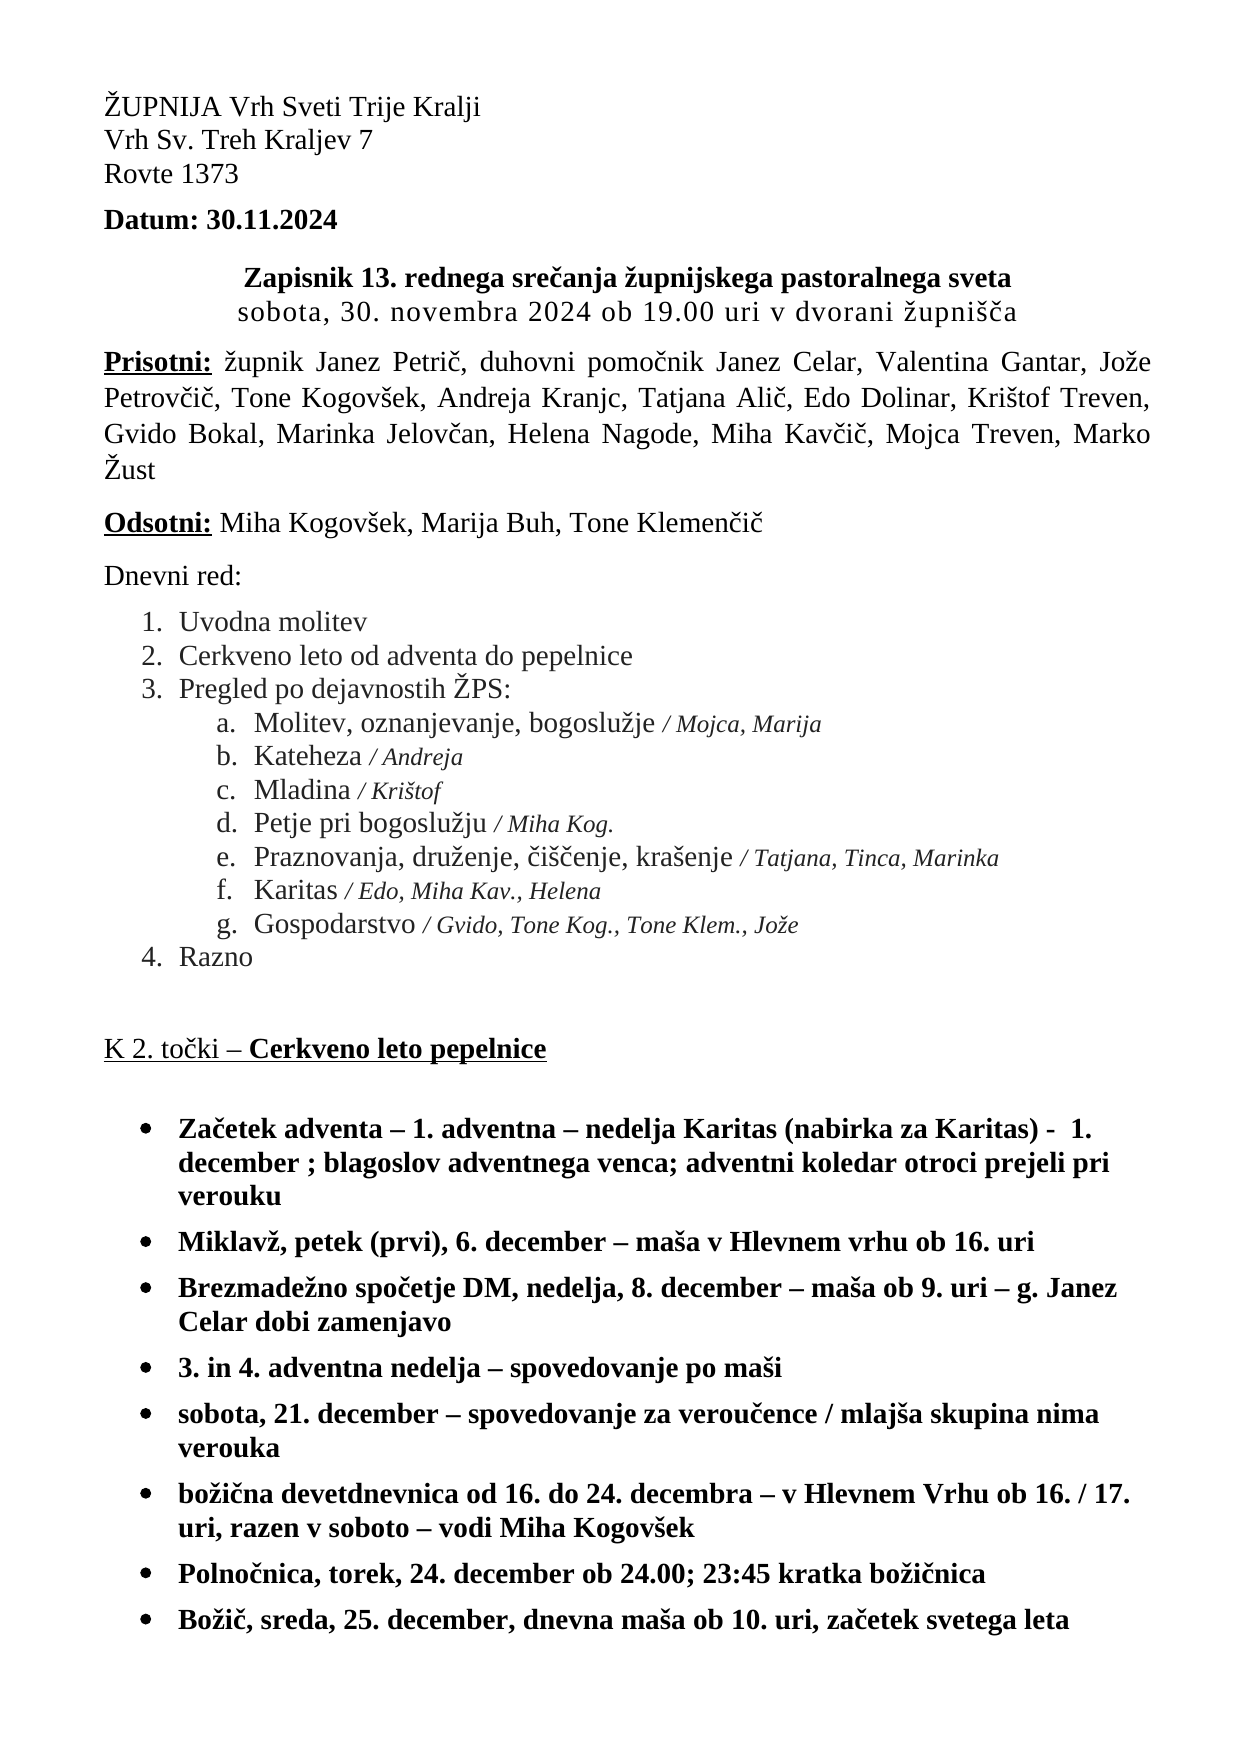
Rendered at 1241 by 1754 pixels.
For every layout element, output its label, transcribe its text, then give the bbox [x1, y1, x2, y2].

subtitle sobota, 30. novembra 2024 ob 19.00 uri v dvorani župnišča [103, 294, 1152, 327]
subtitle Zapisnik 13. rednega srečanja župnijskega pastoralnega sveta [103, 260, 1152, 294]
list Gospodarstvo / Gvido, Tone Kog., Tone Klem., Jože [216, 906, 1152, 939]
list Božič, sreda, 25. december, dnevna maša ob 10. uri, začetek svetega leta [141, 1602, 1152, 1636]
list 3. in 4. adventna nedelja – spovedovanje po maši [141, 1350, 1152, 1384]
list Molitev, oznanjevanje, bogoslužje / Mojca, Marija [216, 705, 1152, 738]
list Petje pri bogoslužju / Miha Kog. [216, 805, 1152, 839]
list Polnočnica, torek, 24. december ob 24.00; 23:45 kratka božičnica [141, 1556, 1152, 1589]
list sobota, 21. december – spovedovanje za veroučence / mlajša skupina nima verouka [141, 1396, 1152, 1464]
list Pregled po dejavnostih ŽPS: [141, 671, 1152, 705]
list Karitas / Edo, Miha Kav., Helena [216, 872, 1152, 906]
list Brezmadežno spočetje DM, nedelja, 8. december – maša ob 9. uri – g. Janez Celar dobi zamenjavo [141, 1271, 1152, 1338]
list Razno [141, 939, 1152, 973]
text ŽUPNIJA Vrh Sveti Trije Kralji [103, 89, 1152, 122]
list Kateheza / Andreja [216, 738, 1152, 772]
list Uvodna molitev [141, 604, 1152, 638]
list Miklavž, petek (prvi), 6. december – maša v Hlevnem vrhu ob 16. uri [141, 1224, 1152, 1258]
text Dnevni red: [103, 558, 1152, 592]
list Praznovanja, druženje, čiščenje, krašenje / Tatjana, Tinca, Marinka [216, 839, 1152, 872]
text Datum: 30.11.2024 [103, 202, 1152, 235]
text Prisotni: župnik Janez Petrič, duhovni pomočnik Janez Celar, Valentina Gantar, Jože Petrovčič, Tone Kogovšek, Andreja Kranjc, Tatjana Alič, Edo Dolinar, Krištof Treven, Gvido Bokal, Marinka Jelovčan, Helena Nagode, Miha Kavčič, Mojca Treven, Marko Žust [103, 344, 1152, 486]
list Cerkveno leto od adventa do pepelnice [141, 638, 1152, 671]
list božična devetdnevnica od 16. do 24. decembra – v Hlevnem Vrhu ob 16. / 17. uri, razen v soboto – vodi Miha Kogovšek [141, 1476, 1152, 1543]
list Mladina / Krištof [216, 772, 1152, 805]
text Vrh Sv. Treh Kraljev 7 [103, 122, 1152, 156]
text Odsotni: Miha Kogovšek, Marija Buh, Tone Klemenčič [103, 505, 1152, 539]
list Začetek adventa – 1. adventna – nedelja Karitas (nabirka za Karitas) - 1. december ; blagoslov adventnega venca; adventni koledar otroci prejeli pri verouku [141, 1111, 1152, 1212]
text K 2. točki – Cerkveno leto pepelnice [103, 1032, 1152, 1065]
text Rovte 1373 [103, 156, 1152, 189]
